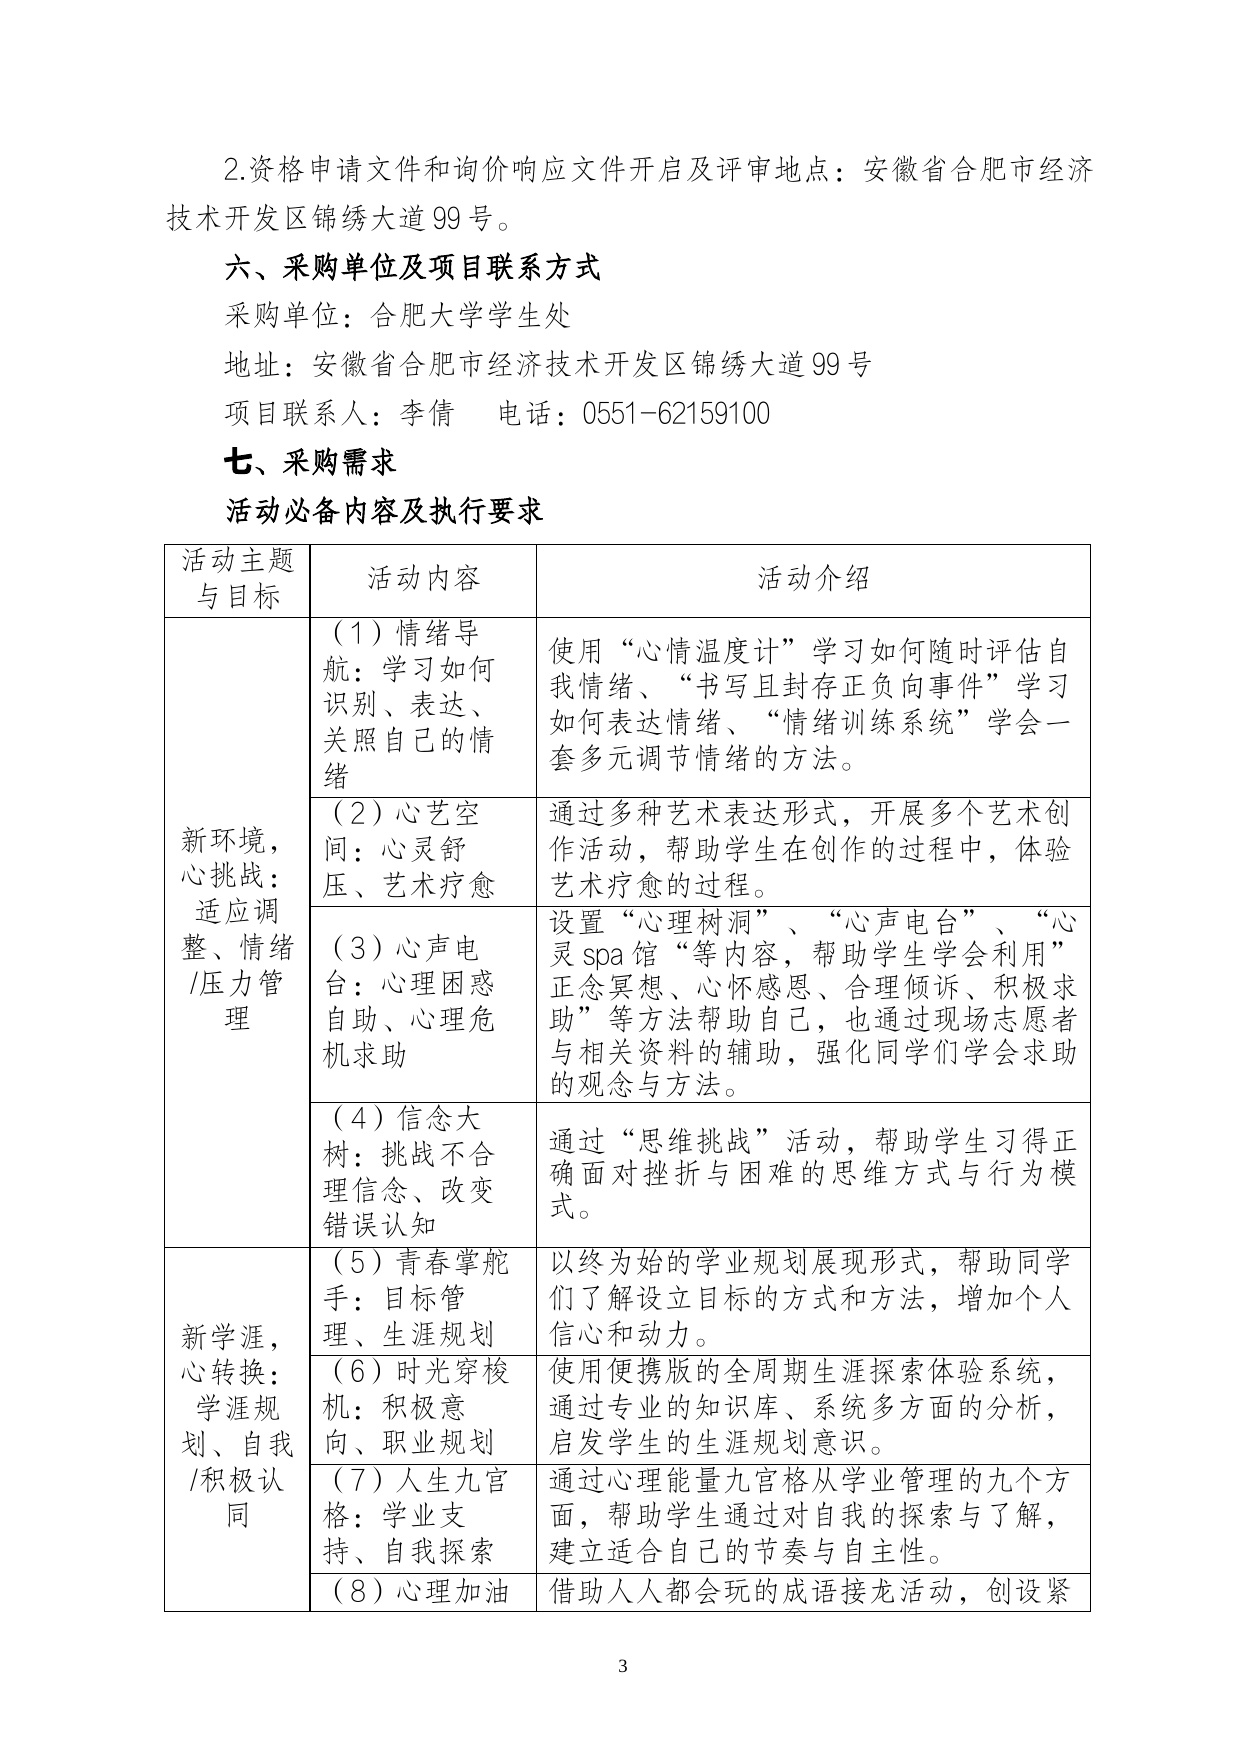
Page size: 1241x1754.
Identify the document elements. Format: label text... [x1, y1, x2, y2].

table_cell 通过“思维挑战”活动，帮助学生习得正确面对挫折与困难的思维方式与行为模式。 [537, 1103, 1090, 1247]
table_cell （2）心艺空间：心灵舒压、艺术疗愈 [311, 798, 536, 906]
text 采购单位：合肥大学学生处 [164, 300, 1096, 333]
table_cell 通过心理能量九宫格从学业管理的九个方面，帮助学生通过对自我的探索与了解，建立适合自己的节奏与自主性。 [537, 1465, 1090, 1572]
text 活动必备内容及执行要求 [165, 495, 1096, 528]
table_cell （3）心声电台：心理困惑自助、心理危机求助 [311, 907, 536, 1102]
table_cell （1）情绪导航：学习如何识别、表达、关照自己的情绪 [311, 618, 536, 797]
table_cell （8）心理加油站：提升自信、增进关系 [311, 1574, 536, 1611]
table_header 活动介绍 [537, 545, 1090, 617]
text 六、采购单位及项目联系方式 [164, 252, 1096, 284]
table_header 活动主题与目标 [165, 545, 309, 617]
text 2.资格申请文件和询价响应文件开启及评审地点：安徽省合肥市经济技术开发区锦绣大道99号。 [164, 154, 1096, 235]
table_cell （5）青春掌舵手：目标管理、生涯规划 [311, 1248, 536, 1355]
table_cell （4）信念大树：挑战不合理信念、改变错误认知 [311, 1103, 536, 1247]
table_cell 设置“心理树洞”、“心声电台”、“心灵spa馆“等内容，帮助学生学会利用”正念冥想、心怀感恩、合理倾诉、积极求助”等方法帮助自己，也通过现场志愿者与相关资料的辅助，强化同学们学会求助的观念与方法。 [537, 907, 1090, 1102]
table_cell 使用“心情温度计”学习如何随时评估自我情绪、“书写且封存正负向事件”学习如何表达情绪、“情绪训练系统”学会一套多元调节情绪的方法。 [537, 618, 1090, 797]
list 采购需求 [164, 447, 1096, 479]
text 项目联系人：李倩 电话：0551-62159100 [164, 398, 1096, 430]
table_cell 通过多种艺术表达形式，开展多个艺术创作活动，帮助学生在创作的过程中，体验艺术疗愈的过程。 [537, 798, 1090, 906]
table_cell 新环境，心挑战：适应调整、情绪/压力管理 [165, 618, 309, 1247]
table_cell 新学涯，心转换：学涯规划、自我/积极认同 [165, 1248, 309, 1611]
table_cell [537, 1574, 1090, 1611]
table_header 活动内容 [311, 545, 536, 617]
table_cell （7）人生九宫格：学业支持、自我探索 [311, 1465, 536, 1572]
table_cell 以终为始的学业规划展现形式，帮助同学们了解设立目标的方式和方法，增加个人信心和动力。 [537, 1248, 1090, 1355]
table_cell （6）时光穿梭机：积极意向、职业规划 [311, 1356, 536, 1464]
text 地址：安徽省合肥市经济技术开发区锦绣大道99号 [164, 349, 1096, 382]
table_cell 使用便携版的全周期生涯探索体验系统，通过专业的知识库、系统多方面的分析，启发学生的生涯规划意识。 [537, 1356, 1090, 1464]
